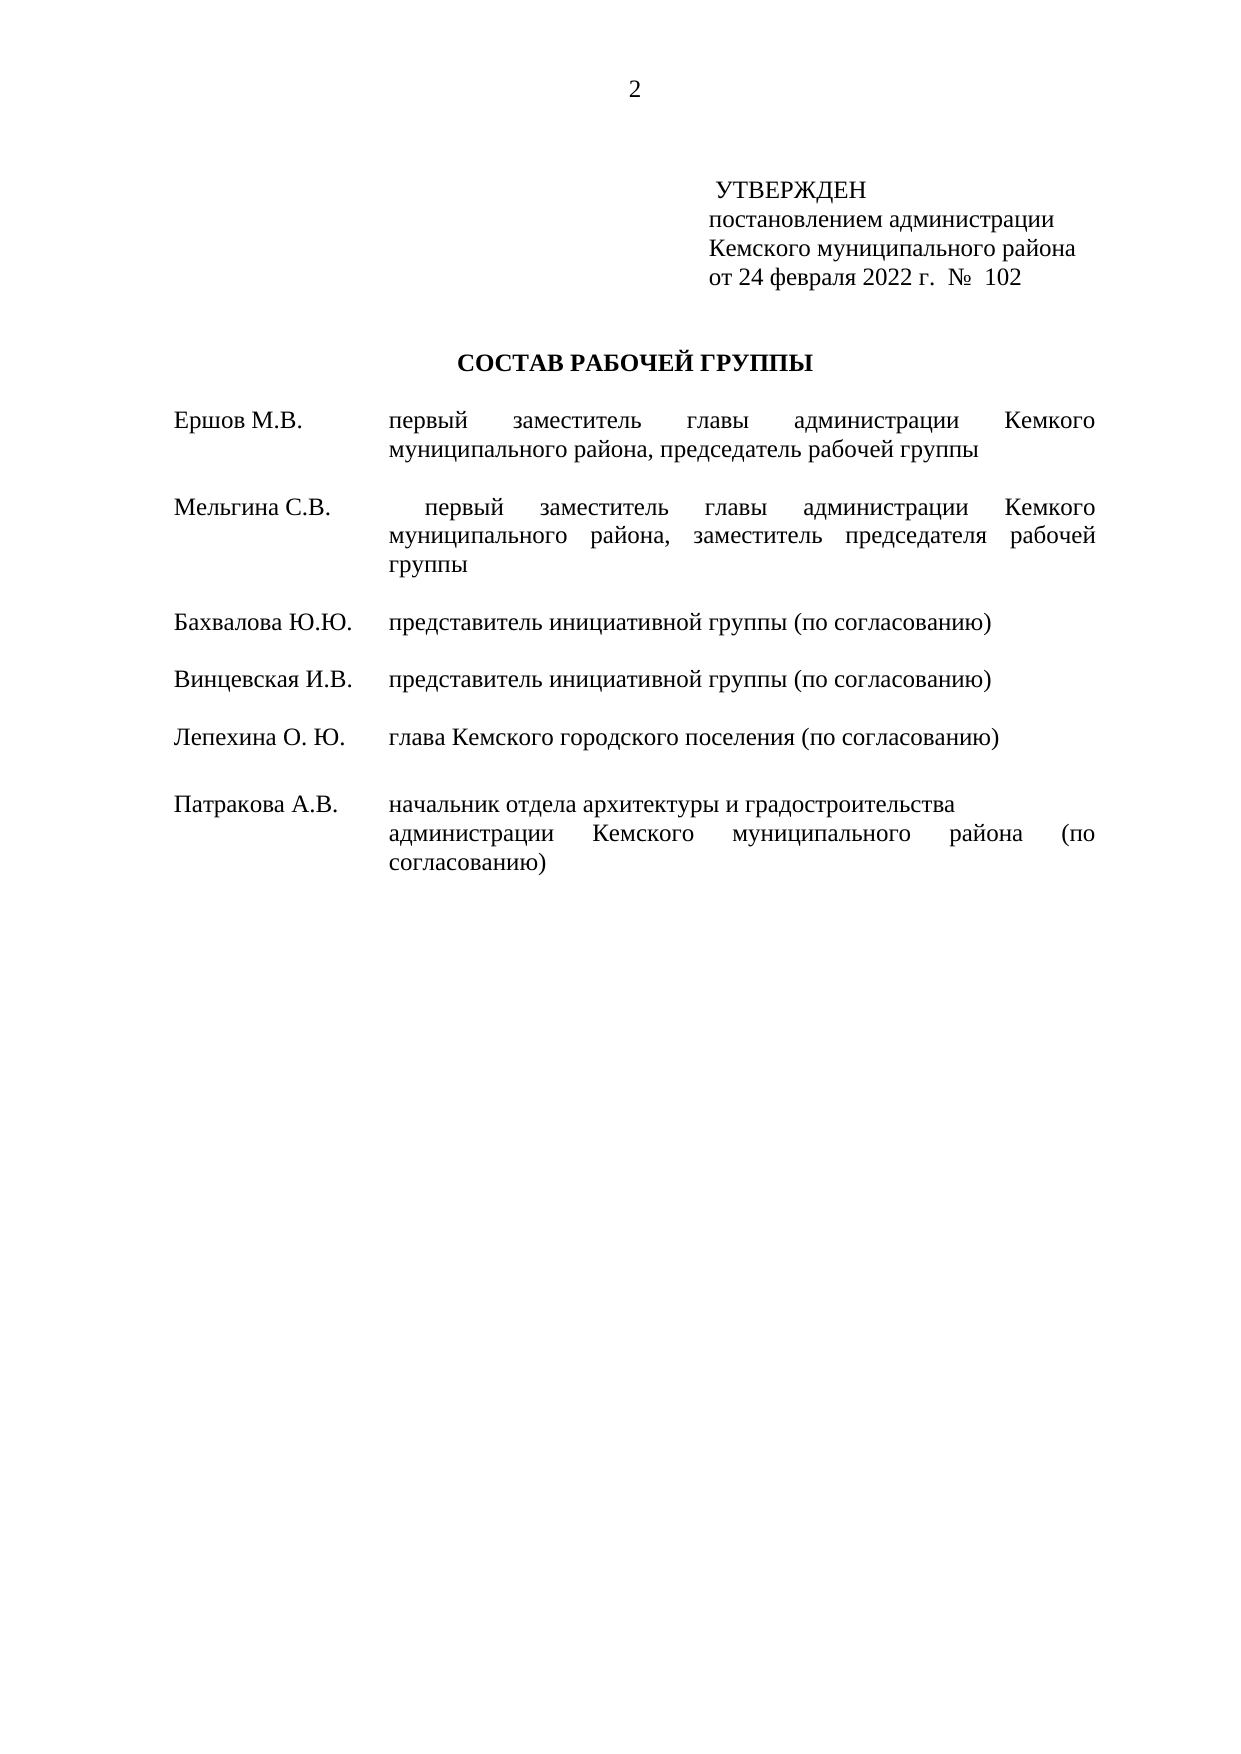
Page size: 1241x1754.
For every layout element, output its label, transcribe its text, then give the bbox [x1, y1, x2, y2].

text Утвержден [709, 176, 1107, 204]
text постановлением администрации [709, 204, 1107, 233]
title СОСТАВ рабочей группы [162, 348, 1107, 377]
table_header Ершов М.В. [163, 406, 377, 492]
table_cell Бахвалова Ю.Ю. Винцевская И.В. [163, 607, 377, 722]
table_cell Патракова А.В. [163, 789, 377, 876]
table_cell начальник отдела архитектуры и градостроительства администрации Кемского муниципального района (по согласованию) [378, 789, 1107, 876]
table_cell первый заместитель главы администрации Кемкого муниципального района, заместитель председателя рабочей группы [378, 492, 1107, 607]
text от 24 февраля 2022 г. № 102 [709, 262, 1107, 291]
table_cell представитель инициативной группы (по согласованию) представитель инициативной группы (по согласованию) [378, 607, 1107, 722]
table_cell Лепехина О. Ю. [163, 722, 377, 789]
table_cell Мельгина С.В. [163, 492, 377, 607]
table_header первый заместитель главы администрации Кемкого муниципального района, председатель рабочей группы [378, 406, 1107, 492]
text Кемского муниципального района [709, 233, 1107, 262]
table_cell глава Кемского городского поселения (по согласованию) [378, 722, 1107, 789]
